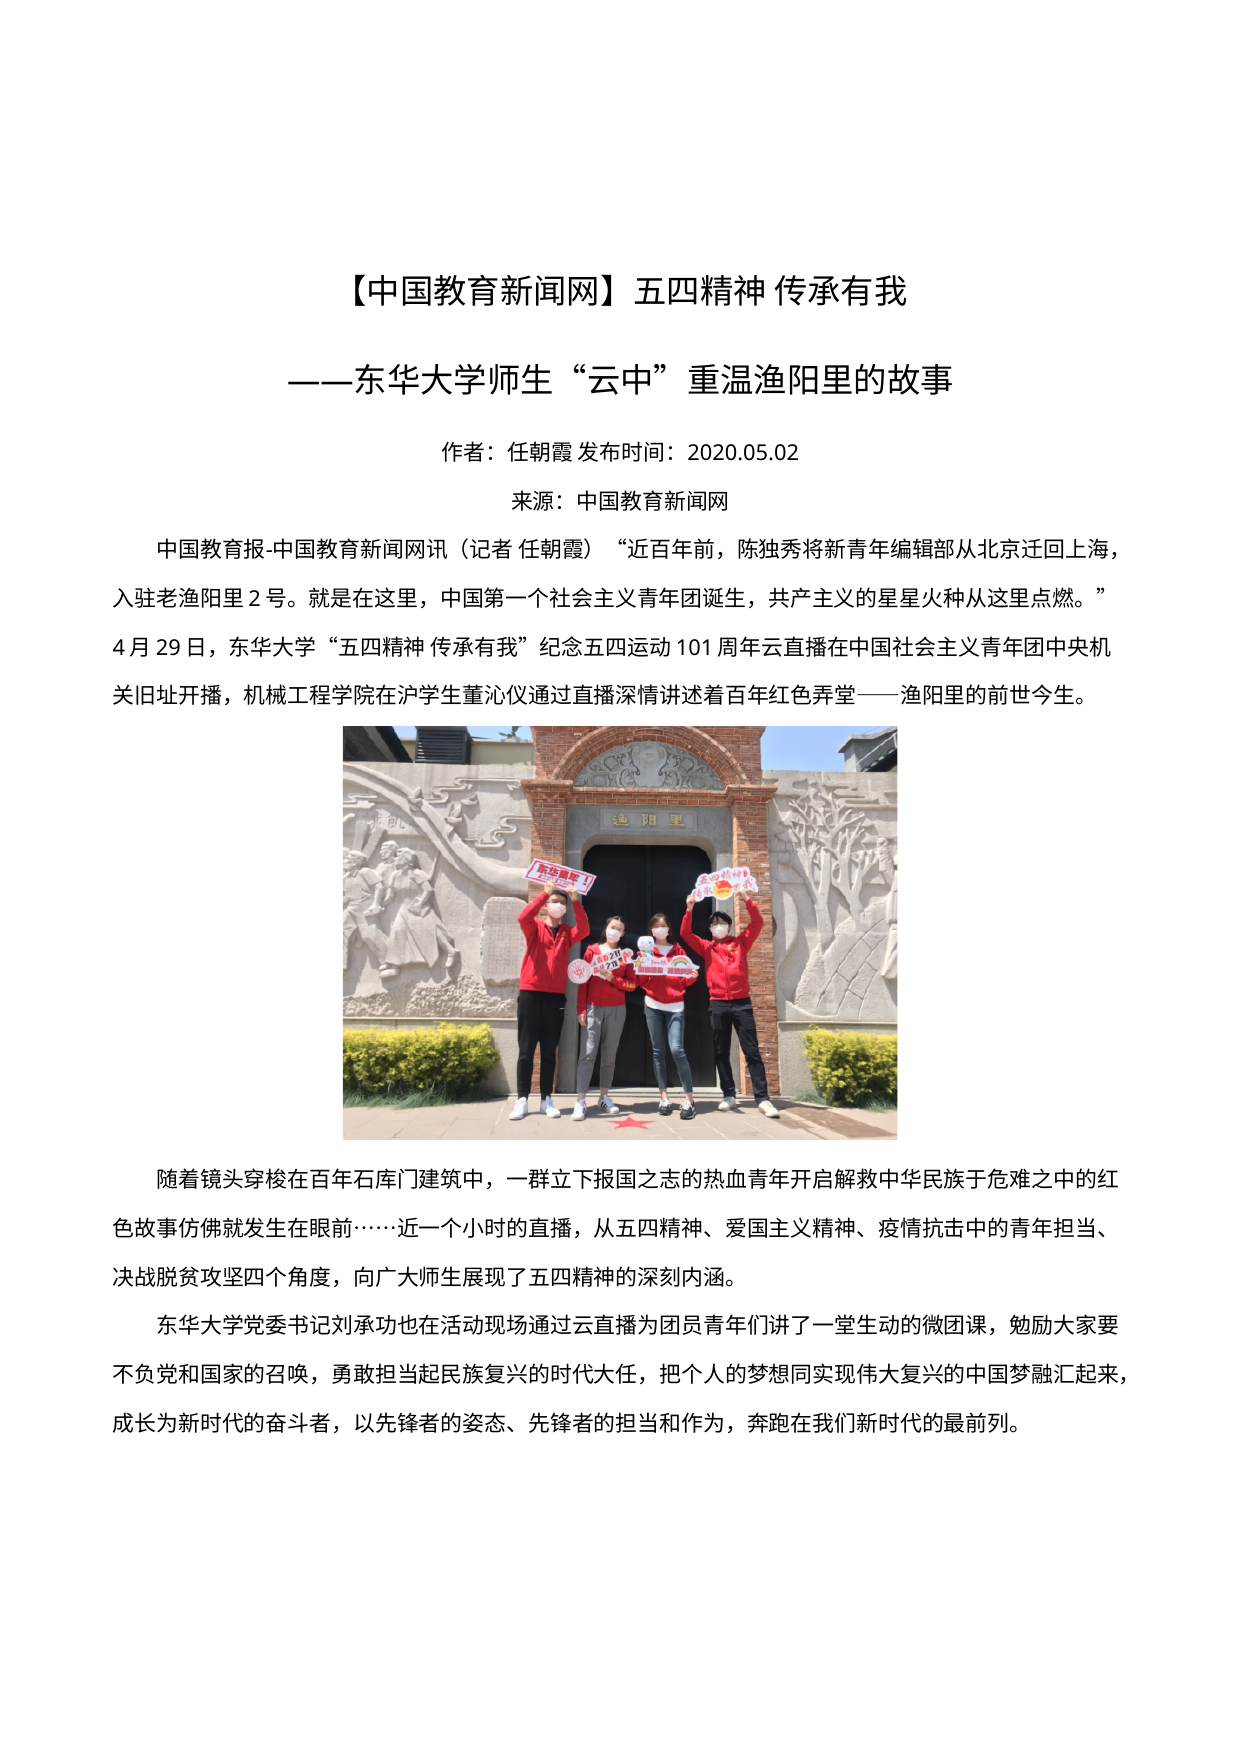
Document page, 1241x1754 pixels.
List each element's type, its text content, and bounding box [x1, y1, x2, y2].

text 东华大学党委书记刘承功也在活动现场通过云直播为团员青年们讲了一堂生动的微团课，勉励大家要不负党和国家的召唤，勇敢担当起民族复兴的时代大任，把个人的梦想同实现伟大复兴的中国梦融汇起来，成长为新时代的奋斗者，以先锋者的姿态、先锋者的担当和作为，奔跑在我们新时代的最前列。 [112, 1308, 1128, 1438]
text ——东华大学师生“云中”重温渔阳里的故事 [112, 346, 1128, 411]
text 中国教育报-中国教育新闻网讯（记者 任朝霞）“近百年前，陈独秀将新青年编辑部从北京迁回上海，入驻老渔阳里2号。就是在这里，中国第一个社会主义青年团诞生，共产主义的星星火种从这里点燃。” 4月29日，东华大学“五四精神 传承有我”纪念五四运动101周年云直播在中国社会主义青年团中央机关旧址开播，机械工程学院在沪学生董沁仪通过直播深情讲述着百年红色弄堂——渔阳里的前世今生。 [112, 532, 1128, 710]
text 【中国教育新闻网】五四精神 传承有我 [112, 257, 1128, 322]
picture [342, 726, 898, 1140]
text 来源：中国教育新闻网 [112, 483, 1128, 516]
text 随着镜头穿梭在百年石库门建筑中，一群立下报国之志的热血青年开启解救中华民族于危难之中的红色故事仿佛就发生在眼前……近一个小时的直播，从五四精神、爱国主义精神、疫情抗击中的青年担当、决战脱贫攻坚四个角度，向广大师生展现了五四精神的深刻内涵。 [112, 1162, 1128, 1292]
text 作者：任朝霞 发布时间：2020.05.02 [112, 435, 1128, 467]
